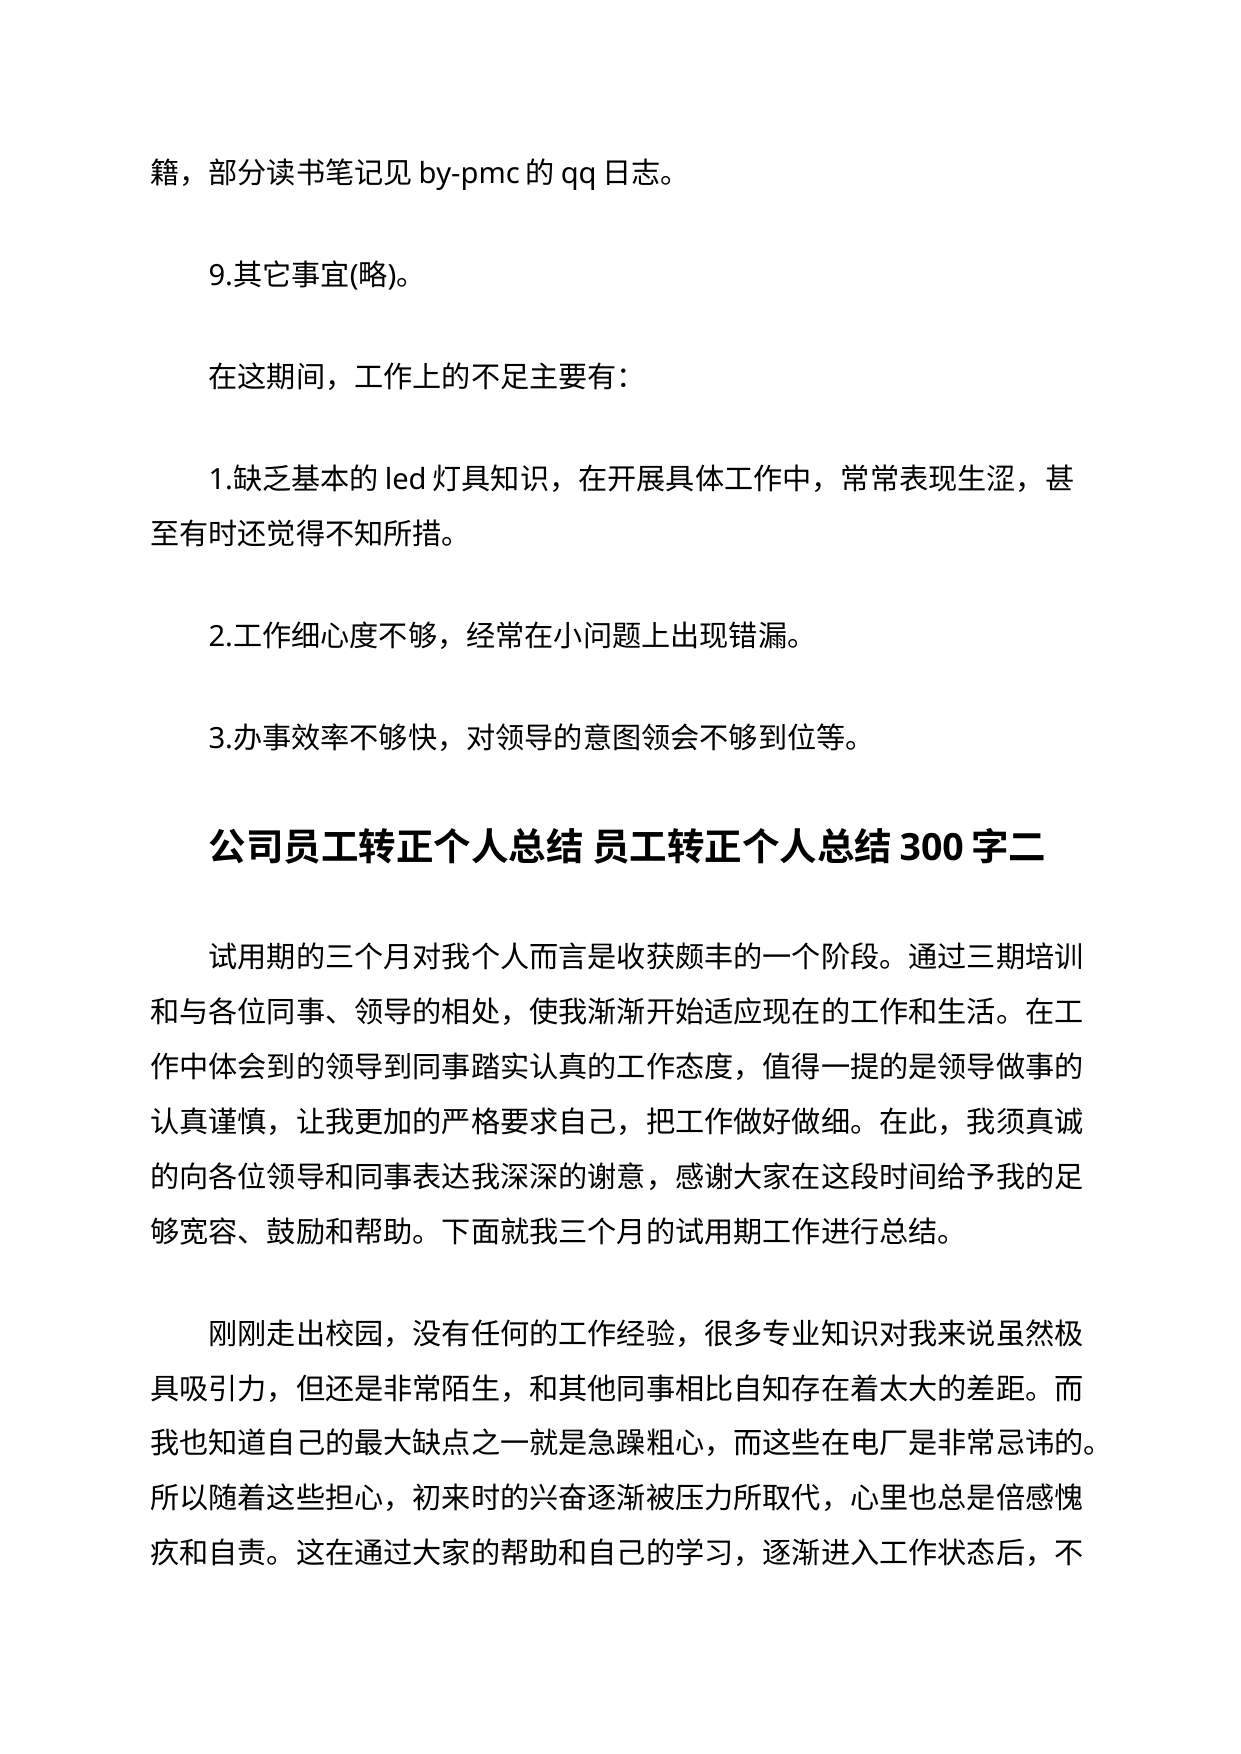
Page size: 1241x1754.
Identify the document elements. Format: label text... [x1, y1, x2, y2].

text 试用期的三个月对我个人而言是收获颇丰的一个阶段。通过三期培训和与各位同事、领导的相处，使我渐渐开始适应现在的工作和生活。在工作中体会到的领导到同事踏实认真的工作态度，值得一提的是领导做事的认真谨慎，让我更加的严格要求自己，把工作做好做细。在此，我须真诚的向各位领导和同事表达我深深的谢意，感谢大家在这段时间给予我的足够宽容、鼓励和帮助。下面就我三个月的试用期工作进行总结。 [150, 934, 1090, 1251]
text 公司员工转正个人总结 员工转正个人总结300字二 [150, 816, 1090, 871]
text 2.工作细心度不够，经常在小问题上出现错漏。 [150, 612, 1090, 655]
text 在这期间，工作上的不足主要有： [150, 354, 1090, 396]
text 9.其它事宜(略)。 [150, 252, 1090, 294]
text 3.办事效率不够快，对领导的意图领会不够到位等。 [150, 714, 1090, 757]
text 1.缺乏基本的led灯具知识，在开展具体工作中，常常表现生涩，甚至有时还觉得不知所措。 [150, 456, 1090, 553]
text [150, 150, 1090, 192]
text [150, 1310, 1090, 1572]
